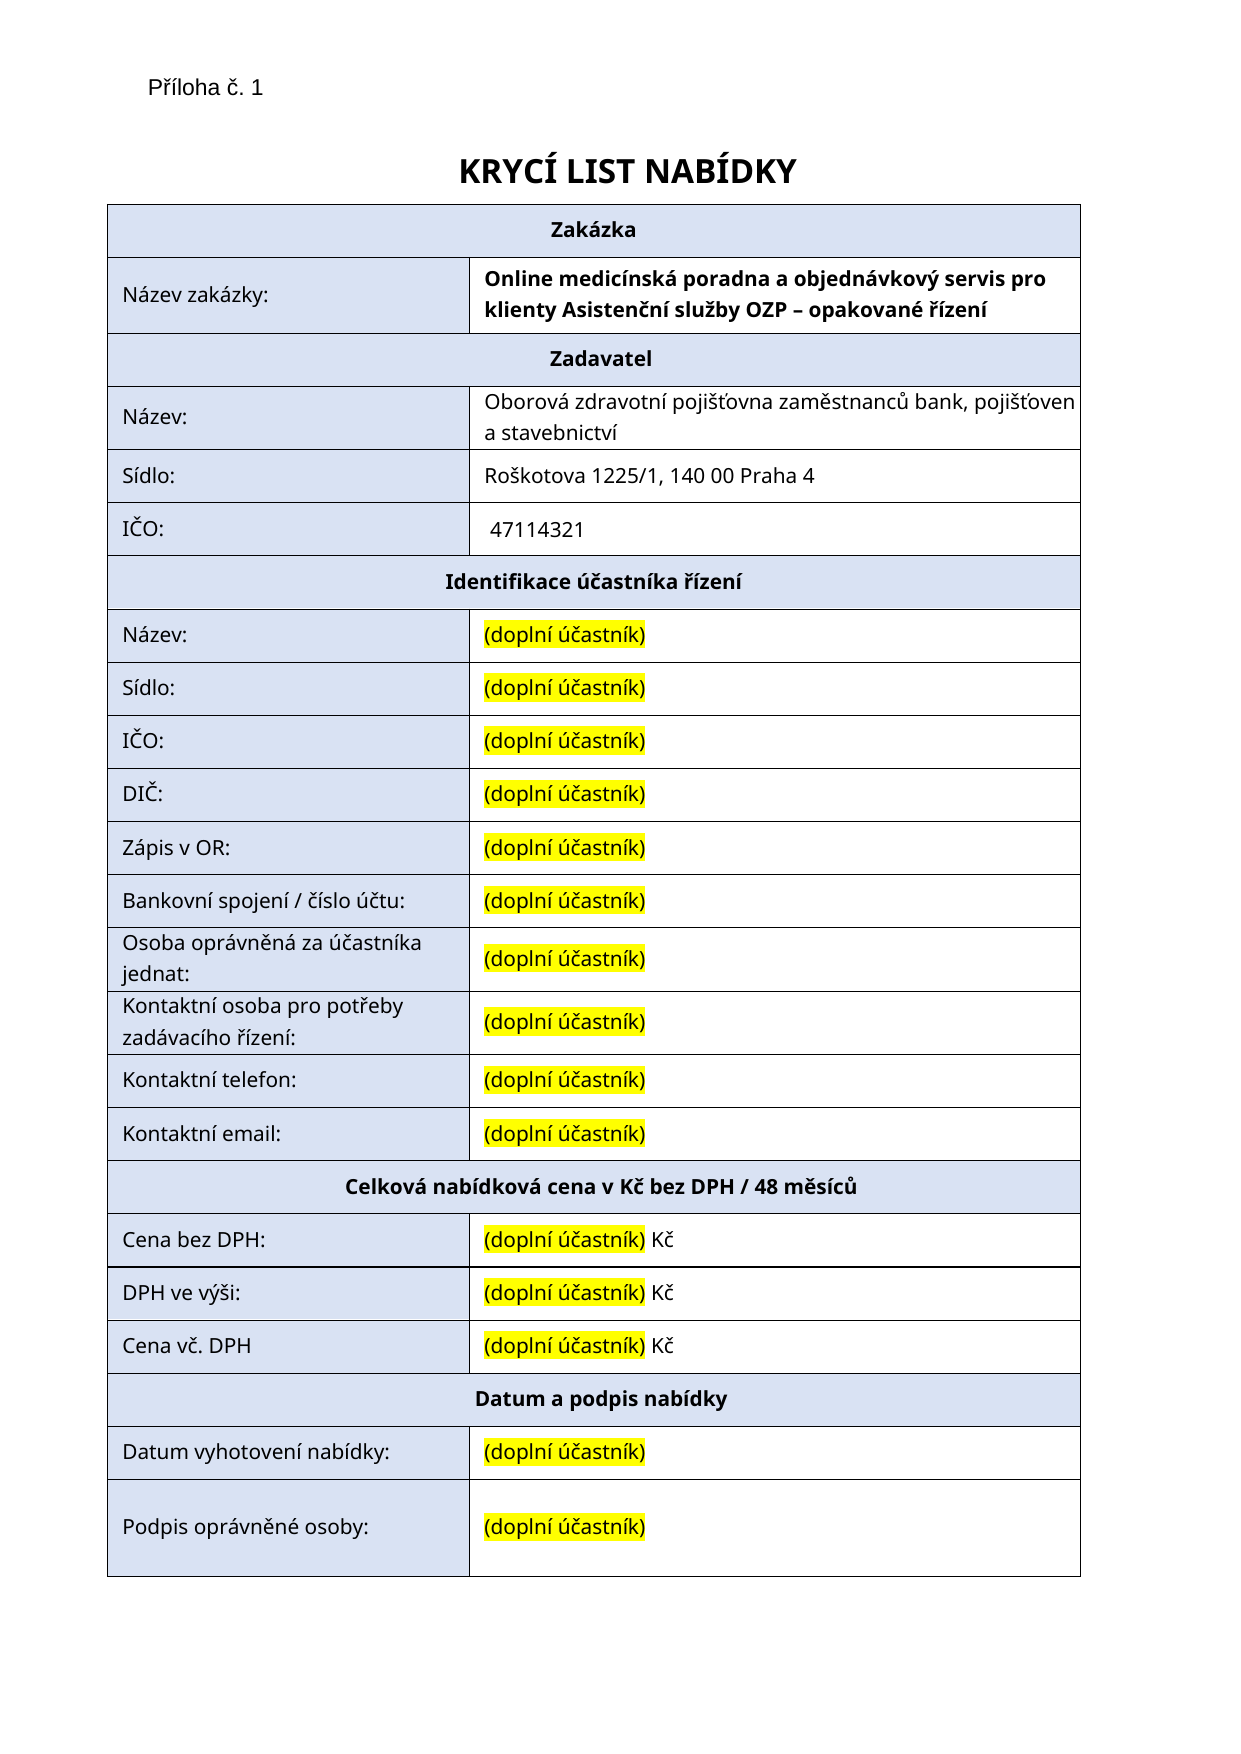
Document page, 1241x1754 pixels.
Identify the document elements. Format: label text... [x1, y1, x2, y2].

table_cell (doplní účastník) [470, 928, 1080, 991]
table_cell IČO: [108, 503, 469, 555]
table_header Zakázka [108, 205, 1080, 257]
table_cell DIČ: [108, 769, 469, 821]
table_cell (doplní účastník) [470, 1480, 1080, 1576]
table_cell (doplní účastník) Kč [470, 1214, 1080, 1266]
table_cell Cena bez DPH: [108, 1214, 469, 1266]
table_cell Zápis v OR: [108, 822, 469, 874]
table_cell Kontaktní telefon: [108, 1055, 469, 1107]
table_cell (doplní účastník) [470, 1055, 1080, 1107]
table_cell Roškotova 1225/1, 140 00 Praha 4 [470, 450, 1080, 502]
table_cell (doplní účastník) [470, 610, 1080, 662]
table_cell Kontaktní email: [108, 1108, 469, 1160]
table_cell (doplní účastník) Kč [470, 1321, 1080, 1373]
text KRYCÍ LIST NABÍDKY [162, 148, 1093, 193]
table_cell (doplní účastník) [470, 875, 1080, 927]
table_cell Cena vč. DPH [108, 1321, 469, 1373]
table_cell Identifikace účastníka řízení [108, 556, 1080, 608]
table_cell Kontaktní osoba pro potřeby zadávacího řízení: [108, 992, 469, 1054]
table_cell Název: [108, 387, 469, 449]
table_cell Název zakázky: [108, 258, 469, 333]
table_cell (doplní účastník) [470, 822, 1080, 874]
table_cell DPH ve výši: [108, 1268, 469, 1319]
table_cell Bankovní spojení / číslo účtu: [108, 875, 469, 927]
table_cell (doplní účastník) [470, 1427, 1080, 1479]
table_cell Osoba oprávněná za účastníka jednat: [108, 928, 469, 991]
table_cell Celková nabídková cena v Kč bez DPH / 48 měsíců [108, 1161, 1080, 1213]
table_cell 47114321 [470, 503, 1080, 555]
table_cell Název: [108, 610, 469, 662]
table_cell (doplní účastník) [470, 1108, 1080, 1160]
table_cell Sídlo: [108, 450, 469, 502]
table_cell Datum vyhotovení nabídky: [108, 1427, 469, 1479]
table_cell Podpis oprávněné osoby: [108, 1480, 469, 1576]
table_cell (doplní účastník) [470, 663, 1080, 715]
table_cell Sídlo: [108, 663, 469, 715]
table_cell (doplní účastník) Kč [470, 1268, 1080, 1319]
table_cell (doplní účastník) [470, 769, 1080, 821]
table_cell Zadavatel [108, 334, 1080, 386]
table_cell Datum a podpis nabídky [108, 1374, 1080, 1426]
table_cell (doplní účastník) [470, 992, 1080, 1054]
table_cell Oborová zdravotní pojišťovna zaměstnanců bank, pojišťoven a stavebnictví [470, 387, 1080, 449]
table_cell IČO: [108, 716, 469, 768]
table_cell Online medicínská poradna a objednávkový servis pro klienty Asistenční služby OZP – opakované řízení [470, 258, 1080, 333]
table_cell (doplní účastník) [470, 716, 1080, 768]
